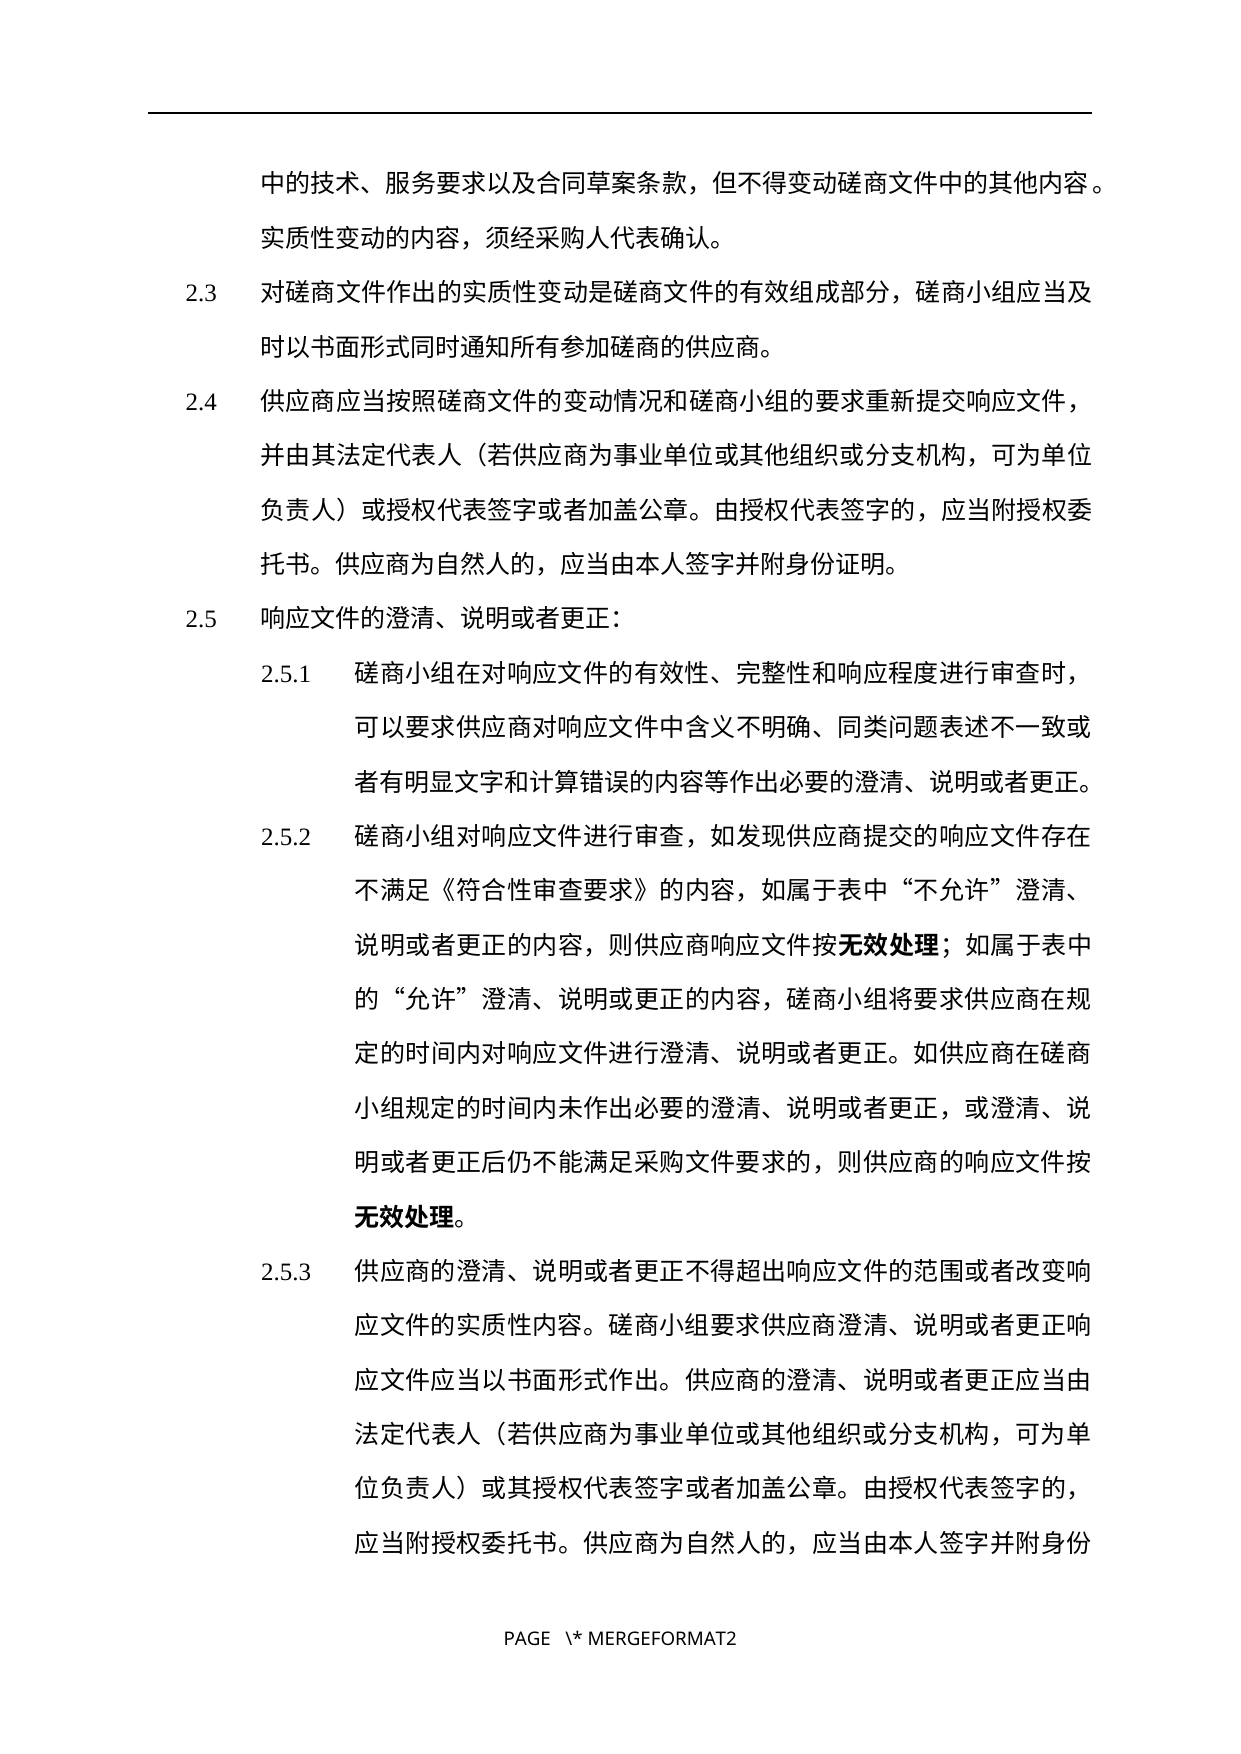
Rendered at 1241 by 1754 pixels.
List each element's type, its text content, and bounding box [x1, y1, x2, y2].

list 对磋商文件作出的实质性变动是磋商文件的有效组成部分，磋商小组应当及时以书面形式同时通知所有参加磋商的供应商。 [185, 273, 1092, 363]
list 磋商小组在对响应文件的有效性、完整性和响应程度进行审查时，可以要求供应商对响应文件中含义不明确、同类问题表述不一致或者有明显文字和计算错误的内容等作出必要的澄清、说明或者更正。 [261, 653, 1092, 798]
list 磋商小组对响应文件进行审查，如发现供应商提交的响应文件存在不满足《符合性审查要求》的内容，如属于表中“不允许”澄清、说明或者更正的内容，则供应商响应文件按无效处理；如属于表中的“允许”澄清、说明或更正的内容，磋商小组将要求供应商在规定的时间内对响应文件进行澄清、说明或者更正。如供应商在磋商小组规定的时间内未作出必要的澄清、说明或者更正，或澄清、说明或者更正后仍不能满足采购文件要求的，则供应商的响应文件按无效处理。 [261, 816, 1092, 1233]
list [261, 1251, 1092, 1559]
list 响应文件的澄清、说明或者更正： [185, 599, 1092, 635]
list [185, 164, 1092, 254]
list 供应商应当按照磋商文件的变动情况和磋商小组的要求重新提交响应文件，并由其法定代表人（若供应商为事业单位或其他组织或分支机构，可为单位负责人）或授权代表签字或者加盖公章。由授权代表签字的，应当附授权委托书。供应商为自然人的，应当由本人签字并附身份证明。 [185, 381, 1092, 581]
